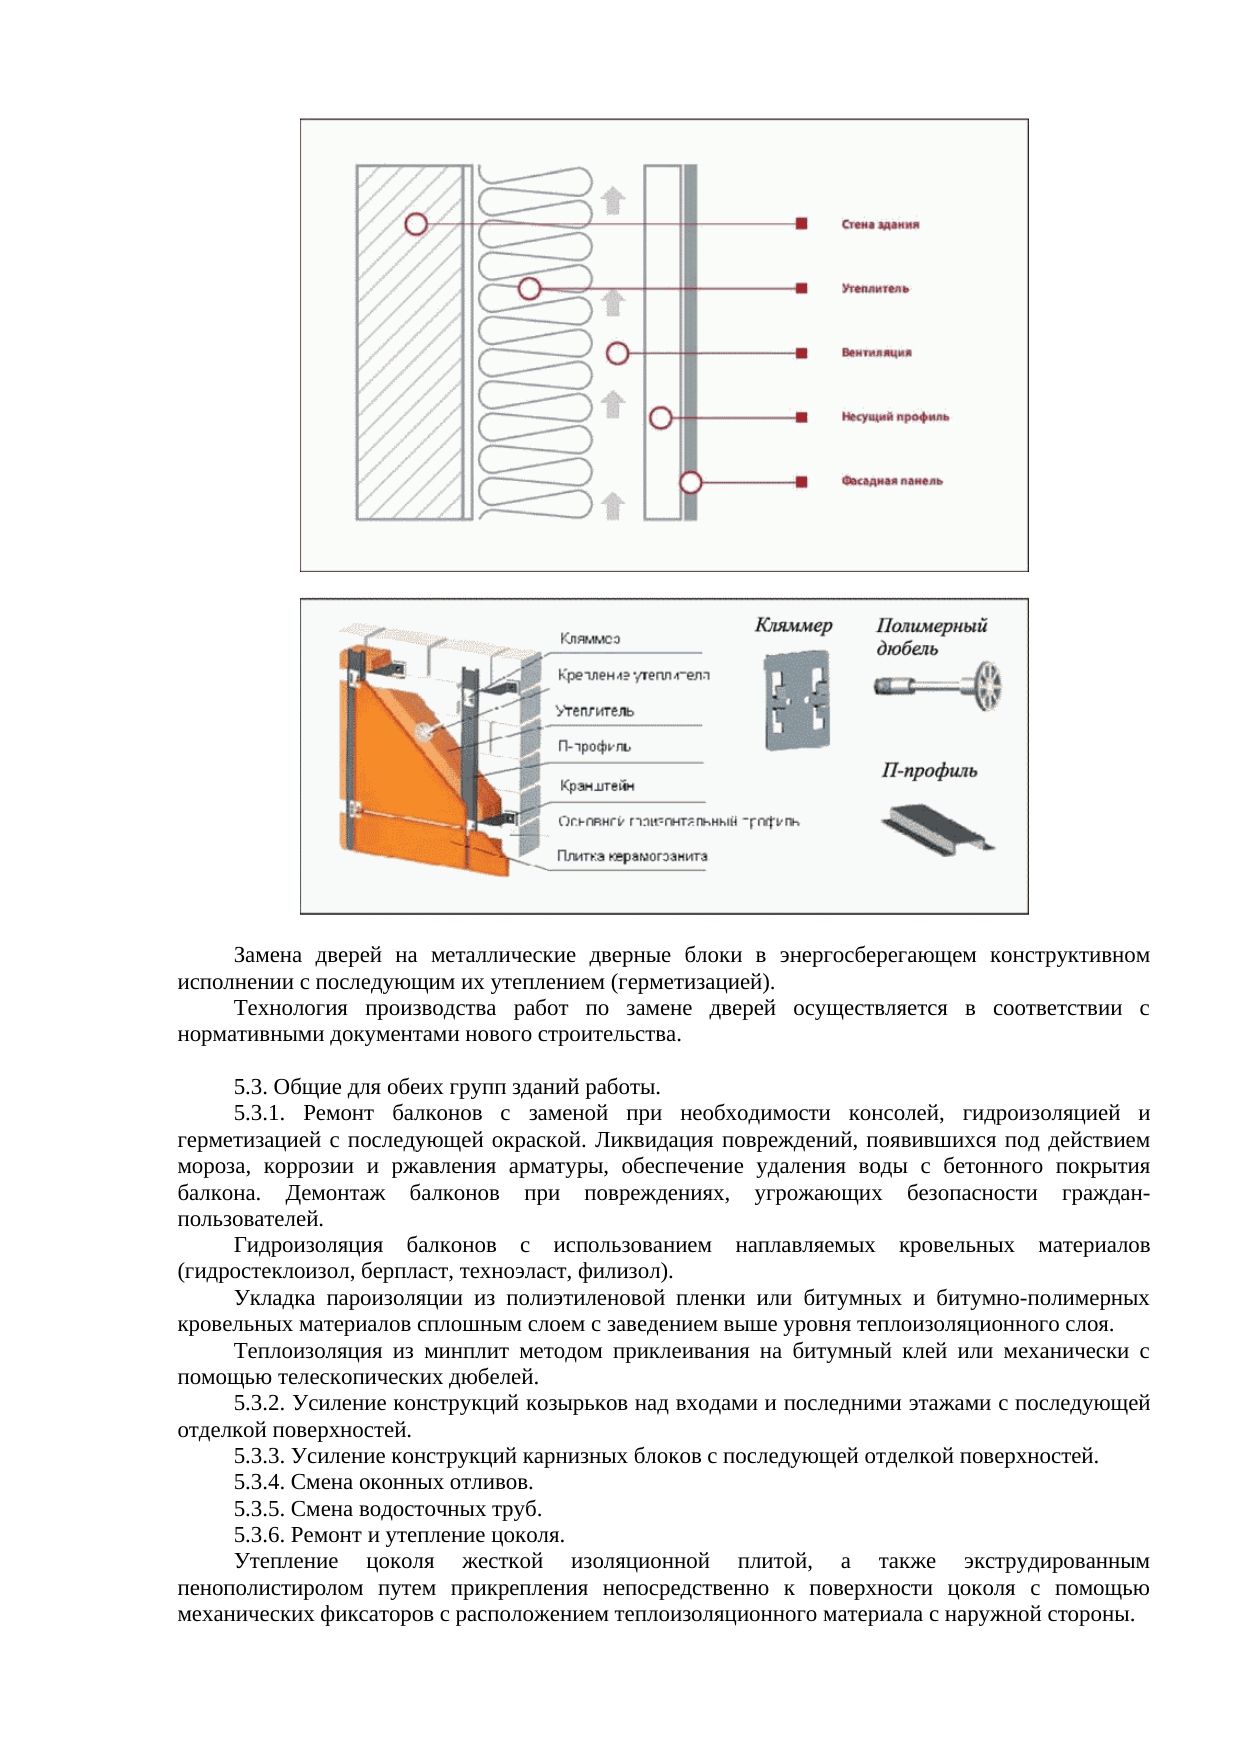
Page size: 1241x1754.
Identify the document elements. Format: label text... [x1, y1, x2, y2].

text Технология производства работ по замене дверей осуществляется в соответствии с нормативными документами нового строительства. [177, 994, 1152, 1047]
text Гидроизоляция балконов с использованием наплавляемых кровельных материалов (гидростеклоизол, берпласт, техноэласт, филизол). [177, 1231, 1152, 1284]
text 5.3. Общие для обеих групп зданий работы. [177, 1073, 1152, 1099]
picture [300, 118, 1029, 572]
text 5.3.5. Смена водосточных труб. [177, 1495, 1152, 1521]
text Укладка пароизоляции из полиэтиленовой пленки или битумных и битумно-полимерных кровельных материалов сплошным слоем с заведением выше уровня теплоизоляционного слоя. [177, 1284, 1152, 1337]
text 5.3.4. Смена оконных отливов. [177, 1468, 1152, 1495]
text 5.3.2. Усиление конструкций козырьков над входами и последними этажами с последующей отделкой поверхностей. [177, 1389, 1152, 1442]
text Теплоизоляция из минплит методом приклеивания на битумный клей или механически с помощью телескопических дюбелей. [177, 1337, 1152, 1389]
text Замена дверей на металлические дверные блоки в энергосберегающем конструктивном исполнении с последующим их утеплением (герметизацией). [177, 941, 1152, 994]
text Утепление цоколя жесткой изоляционной плитой, а также экструдированным пенополистиролом путем прикрепления непосредственно к поверхности цоколя с помощью механических фиксаторов с расположением теплоизоляционного материала с наружной стороны. [177, 1547, 1152, 1627]
text 5.3.3. Усиление конструкций карнизных блоков с последующей отделкой поверхностей. [177, 1442, 1152, 1468]
text 5.3.1. Ремонт балконов с заменой при необходимости консолей, гидроизоляцией и герметизацией с последующей окраской. Ликвидация повреждений, появившихся под действием мороза, коррозии и ржавления арматуры, обеспечение удаления воды с бетонного покрытия балкона. Демонтаж балконов при повреждениях, угрожающих безопасности граждан-пользователей. [177, 1099, 1152, 1231]
picture [300, 597, 1029, 915]
text 5.3.6. Ремонт и утепление цоколя. [177, 1521, 1152, 1547]
